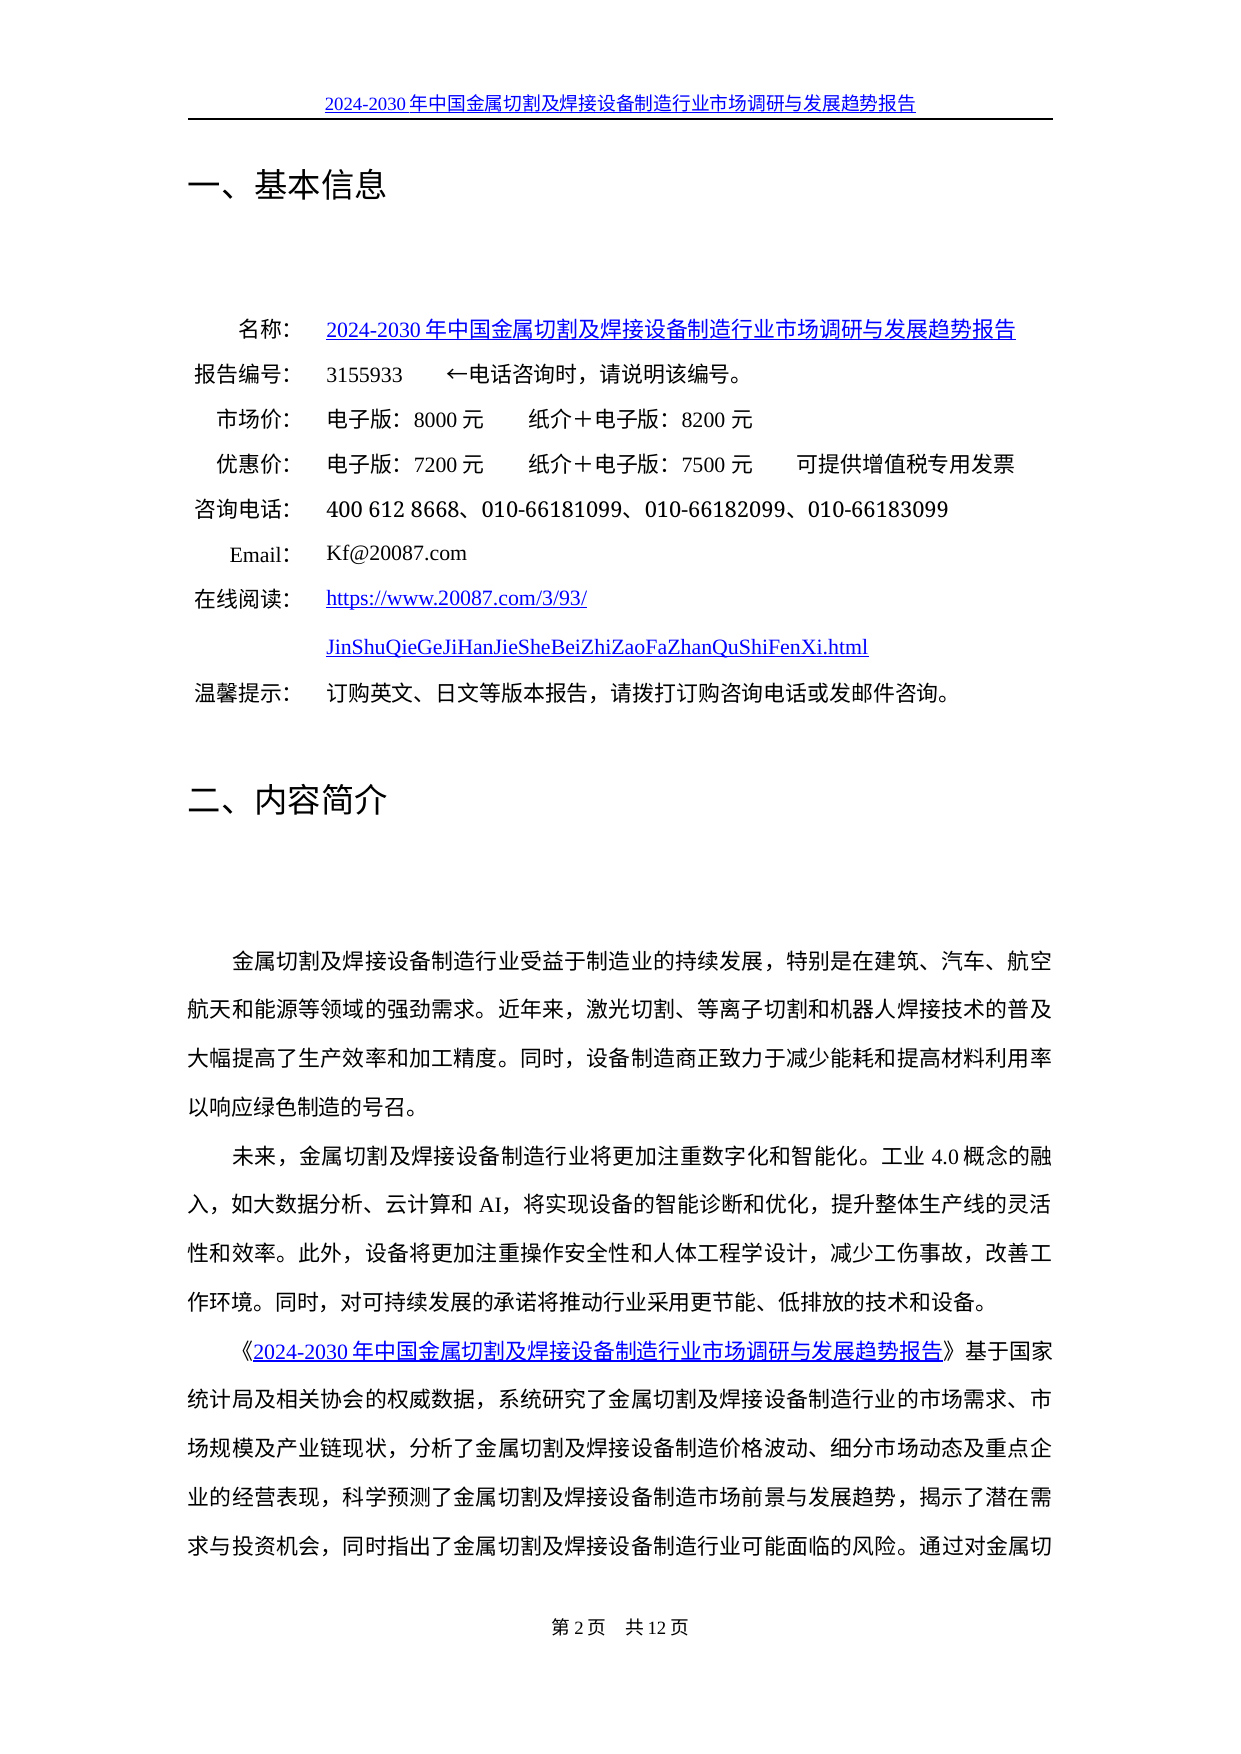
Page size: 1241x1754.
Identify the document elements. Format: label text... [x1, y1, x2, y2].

table_cell [315, 582, 1073, 675]
table_header 名称： [167, 312, 315, 357]
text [187, 943, 1053, 1561]
table_cell 订购英文、日文等版本报告，请拨打订购咨询电话或发邮件咨询。 [315, 675, 1073, 720]
table_cell 电子版：7200 元 纸介＋电子版：7500 元 可提供增值税专用发票 [315, 447, 1073, 492]
table_cell 温馨提示： [167, 675, 315, 720]
table_cell 3155933 ←电话咨询时，请说明该编号。 [315, 357, 1073, 402]
table_cell 优惠价： [167, 447, 315, 492]
title 二、内容简介 [187, 766, 1053, 831]
table_cell 在线阅读： [167, 582, 315, 675]
table_cell 报告编号： [167, 357, 315, 402]
table_cell 电子版：8000 元 纸介＋电子版：8200 元 [315, 402, 1073, 447]
title 一、基本信息 [187, 150, 1053, 215]
table_cell 市场价： [167, 402, 315, 447]
table_header 2024-2030年中国金属切割及焊接设备制造行业市场调研与发展趋势报告 [315, 312, 1073, 357]
table_cell 400 612 8668、010-66181099、010-66182099、010-66183099 [315, 492, 1073, 537]
table_cell Kf@20087.com [315, 537, 1073, 582]
table_cell 咨询电话： [167, 492, 315, 537]
table_cell Email： [167, 537, 315, 582]
